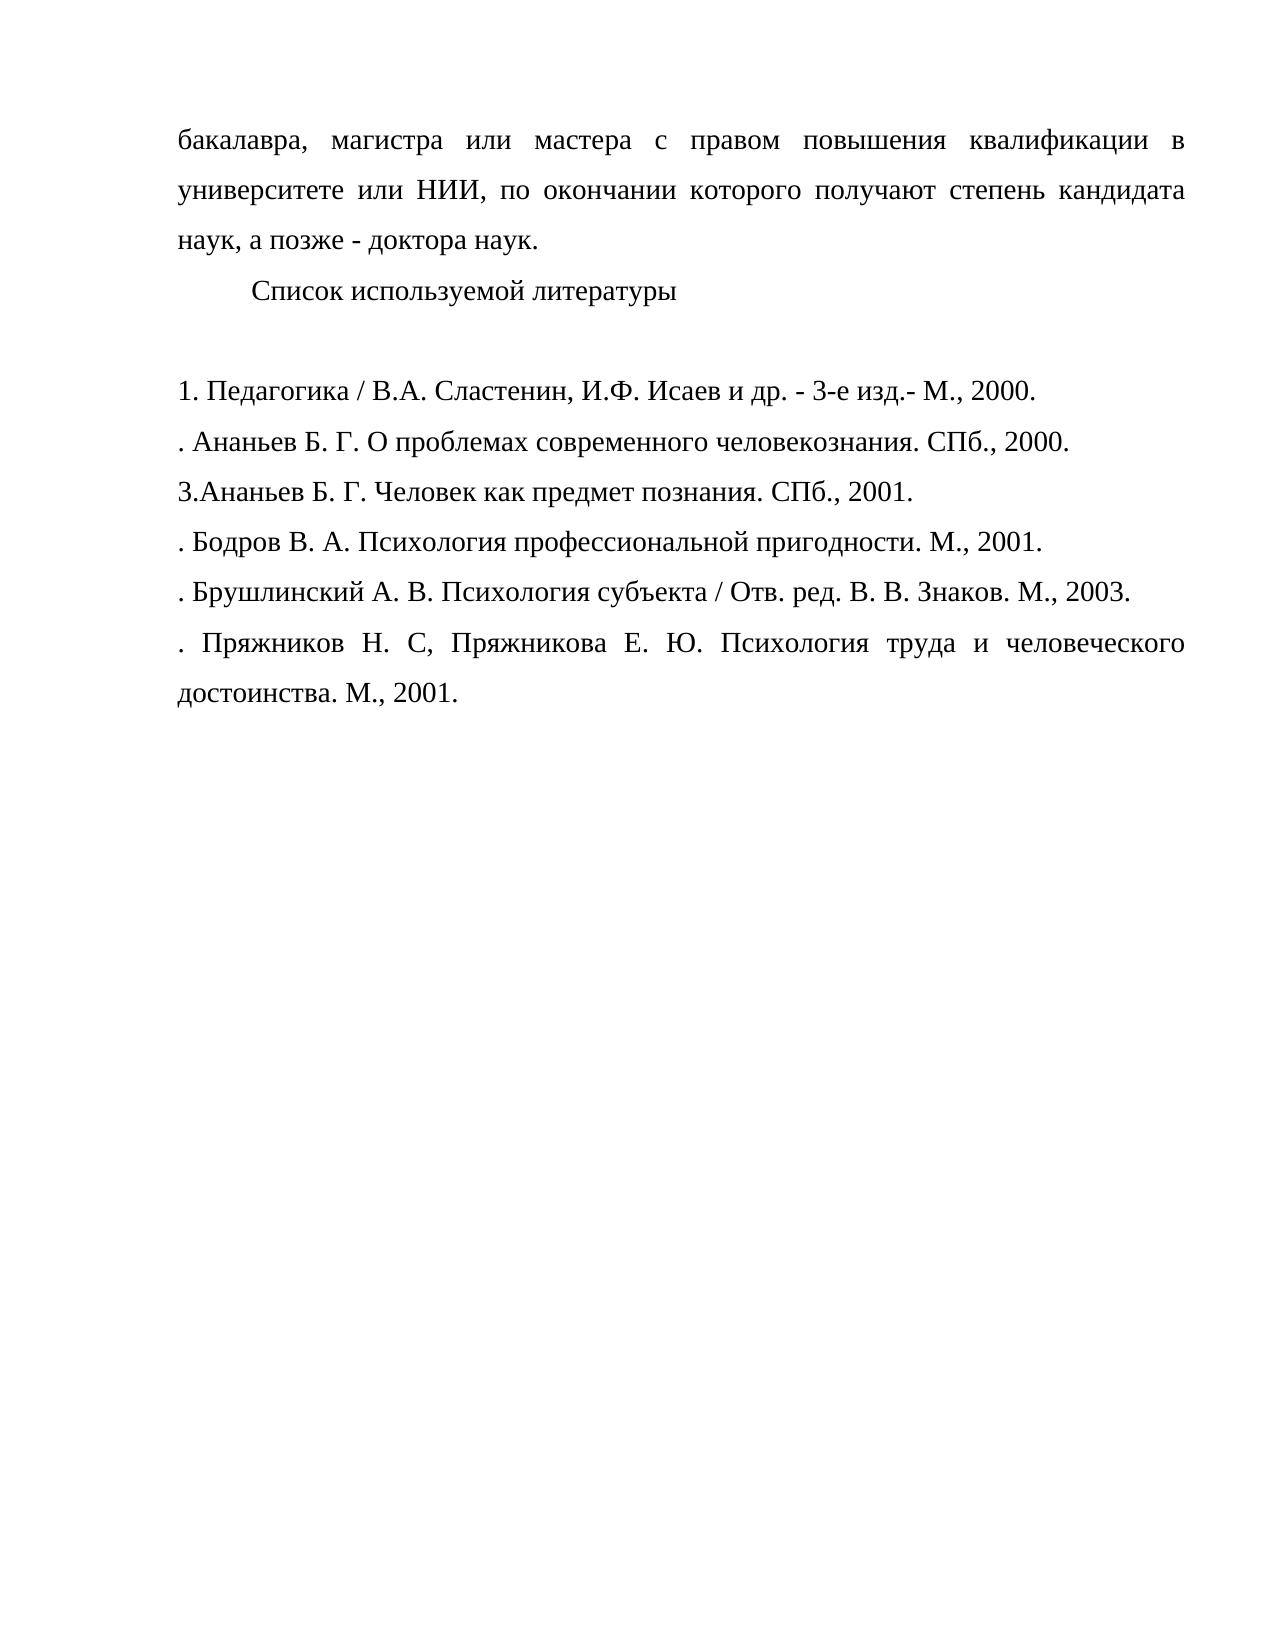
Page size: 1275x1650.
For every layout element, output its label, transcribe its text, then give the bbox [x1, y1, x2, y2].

text 3.Ананьев Б. Г. Человек как предмет познания. СПб., 2001. [177, 474, 1186, 507]
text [177, 122, 1186, 256]
text . Ананьев Б. Г. О проблемах современного человекознания. СПб., 2000. [177, 424, 1186, 457]
text . Бодров В. А. Психология профессиональной пригодности. М., 2001. [177, 524, 1186, 558]
text . Пряжников Н. С, Пряжникова Е. Ю. Психология труда и человеческого достоинства. М., 2001. [177, 625, 1186, 709]
text 1. Педагогика / В.А. Сластенин, И.Ф. Исаев и др. - 3-е изд.- М., 2000. [177, 373, 1186, 407]
text . Брушлинский А. В. Психология субъекта / Отв. ред. В. В. Знаков. М., 2003. [177, 574, 1186, 608]
text Список используемой литературы [177, 273, 1186, 306]
